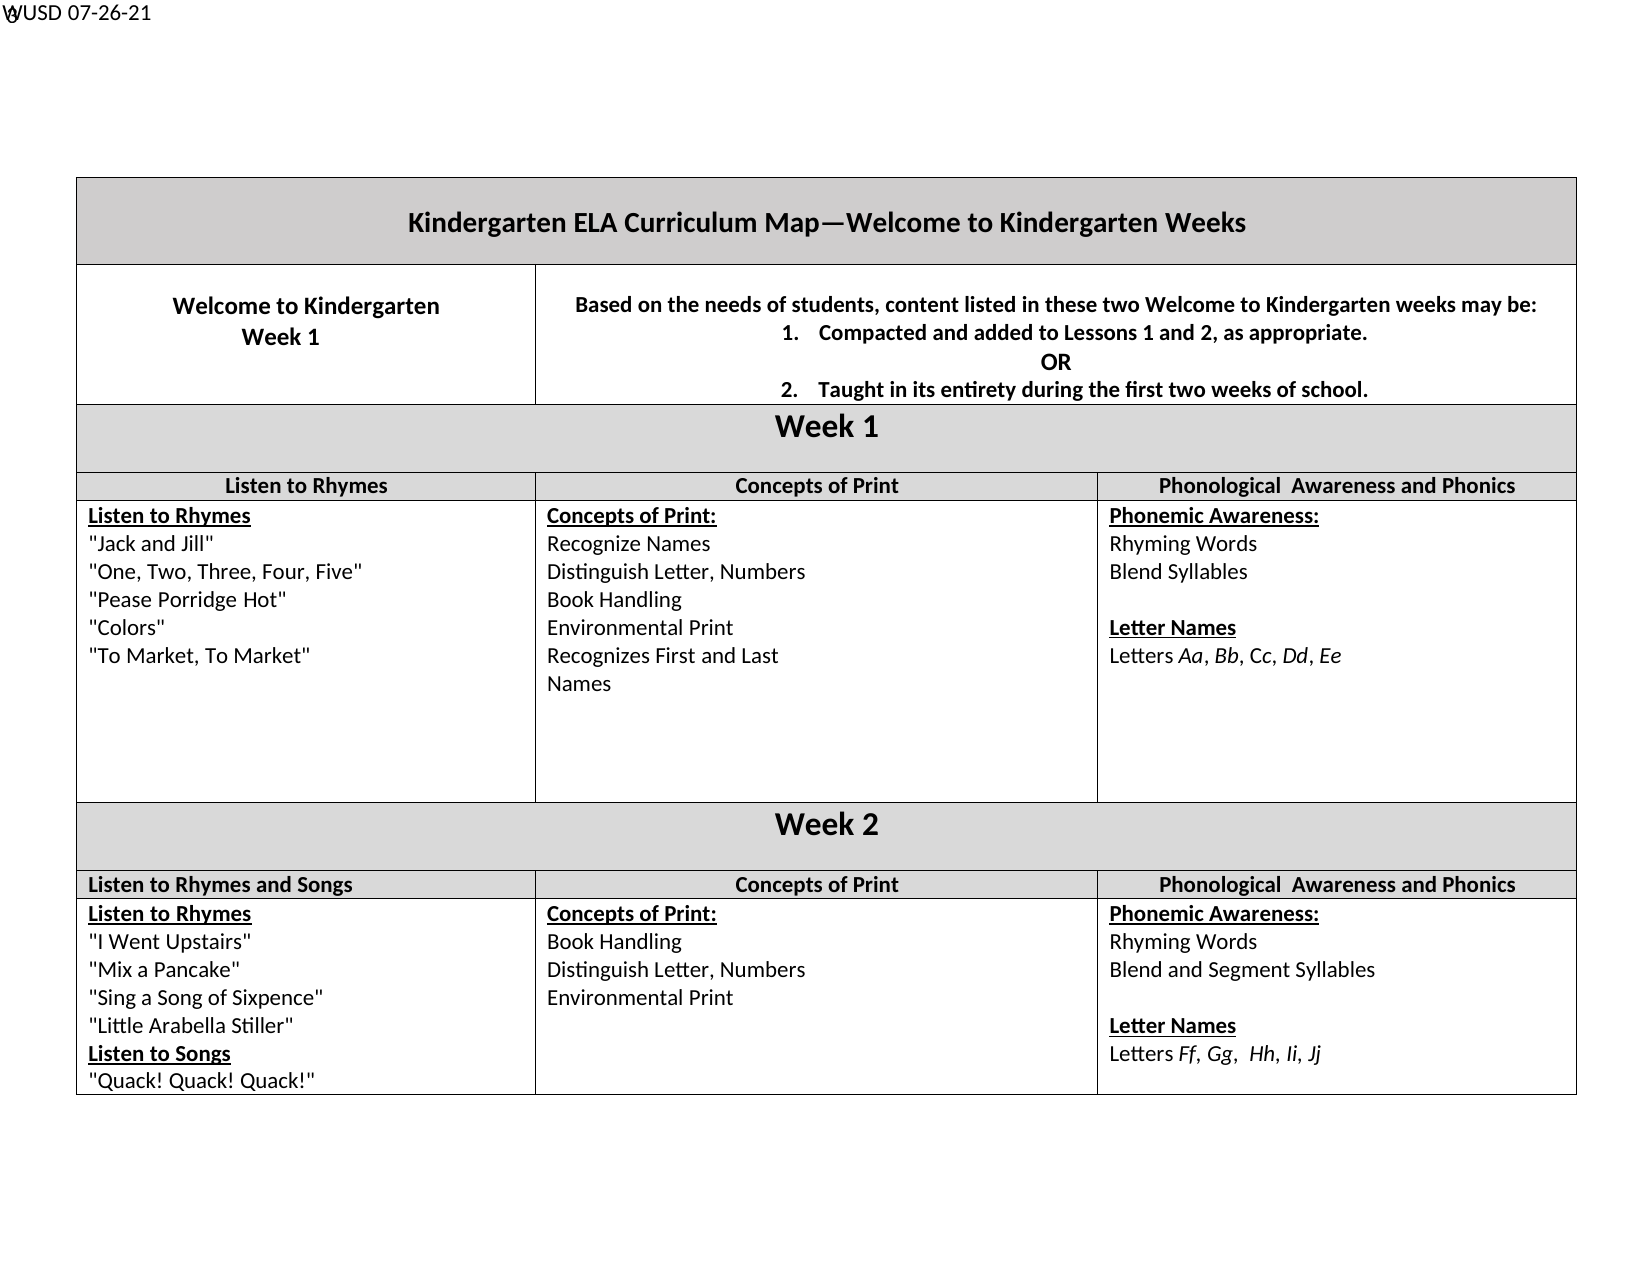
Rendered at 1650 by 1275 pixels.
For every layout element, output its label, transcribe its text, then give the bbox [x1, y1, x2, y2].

table_cell Phonemic Awareness: Rhyming Words Blend Syllables Letter Names Letters Aa, Bb, Cc, Dd, Ee [1098, 501, 1576, 802]
table_header Kindergarten ELA Curriculum Map—Welcome to Kindergarten Weeks [77, 178, 1576, 264]
table_cell Phonological Awareness and Phonics [1098, 871, 1576, 898]
table_cell Concepts of Print: Book Handling Distinguish Letter, Numbers Environmental Print [536, 899, 1097, 1094]
table_cell Phonological Awareness and Phonics [1098, 473, 1576, 500]
table_cell Listen to Rhymes and Songs [77, 871, 535, 898]
table_cell Concepts of Print [536, 871, 1097, 898]
table_cell Listen to Rhymes "I Went Upstairs" "Mix a Pancake" "Sing a Song of Sixpence" "Little Arabella Stiller" Listen to Songs "Quack! Quack! Quack!" [77, 899, 535, 1094]
table_cell Listen to Rhymes "Jack and Jill" "One, Two, Three, Four, Five" "Pease Porridge Hot" "Colors" "To Market, To Market" [77, 501, 535, 802]
table_cell Week 2 [77, 803, 1576, 870]
table_cell Concepts of Print: Recognize Names Distinguish Letter, Numbers Book Handling Environmental Print Recognizes First and Last Names [536, 501, 1097, 802]
table_cell Week 1 [77, 405, 1576, 472]
table_cell Welcome to Kindergarten Week 1 [77, 265, 535, 403]
table_cell Phonemic Awareness: Rhyming Words Blend and Segment Syllables Letter Names Letters Ff, Gg, Hh, Ii, Jj [1098, 899, 1576, 1094]
table_cell Listen to Rhymes [77, 473, 535, 500]
table_cell Based on the needs of students, content listed in these two Welcome to Kindergarten weeks may be: Compacted and added to Lessons 1 and 2, as appropriate. OR Taught in its entirety during the first two weeks of school. [536, 265, 1576, 403]
table_cell Concepts of Print [536, 473, 1097, 500]
